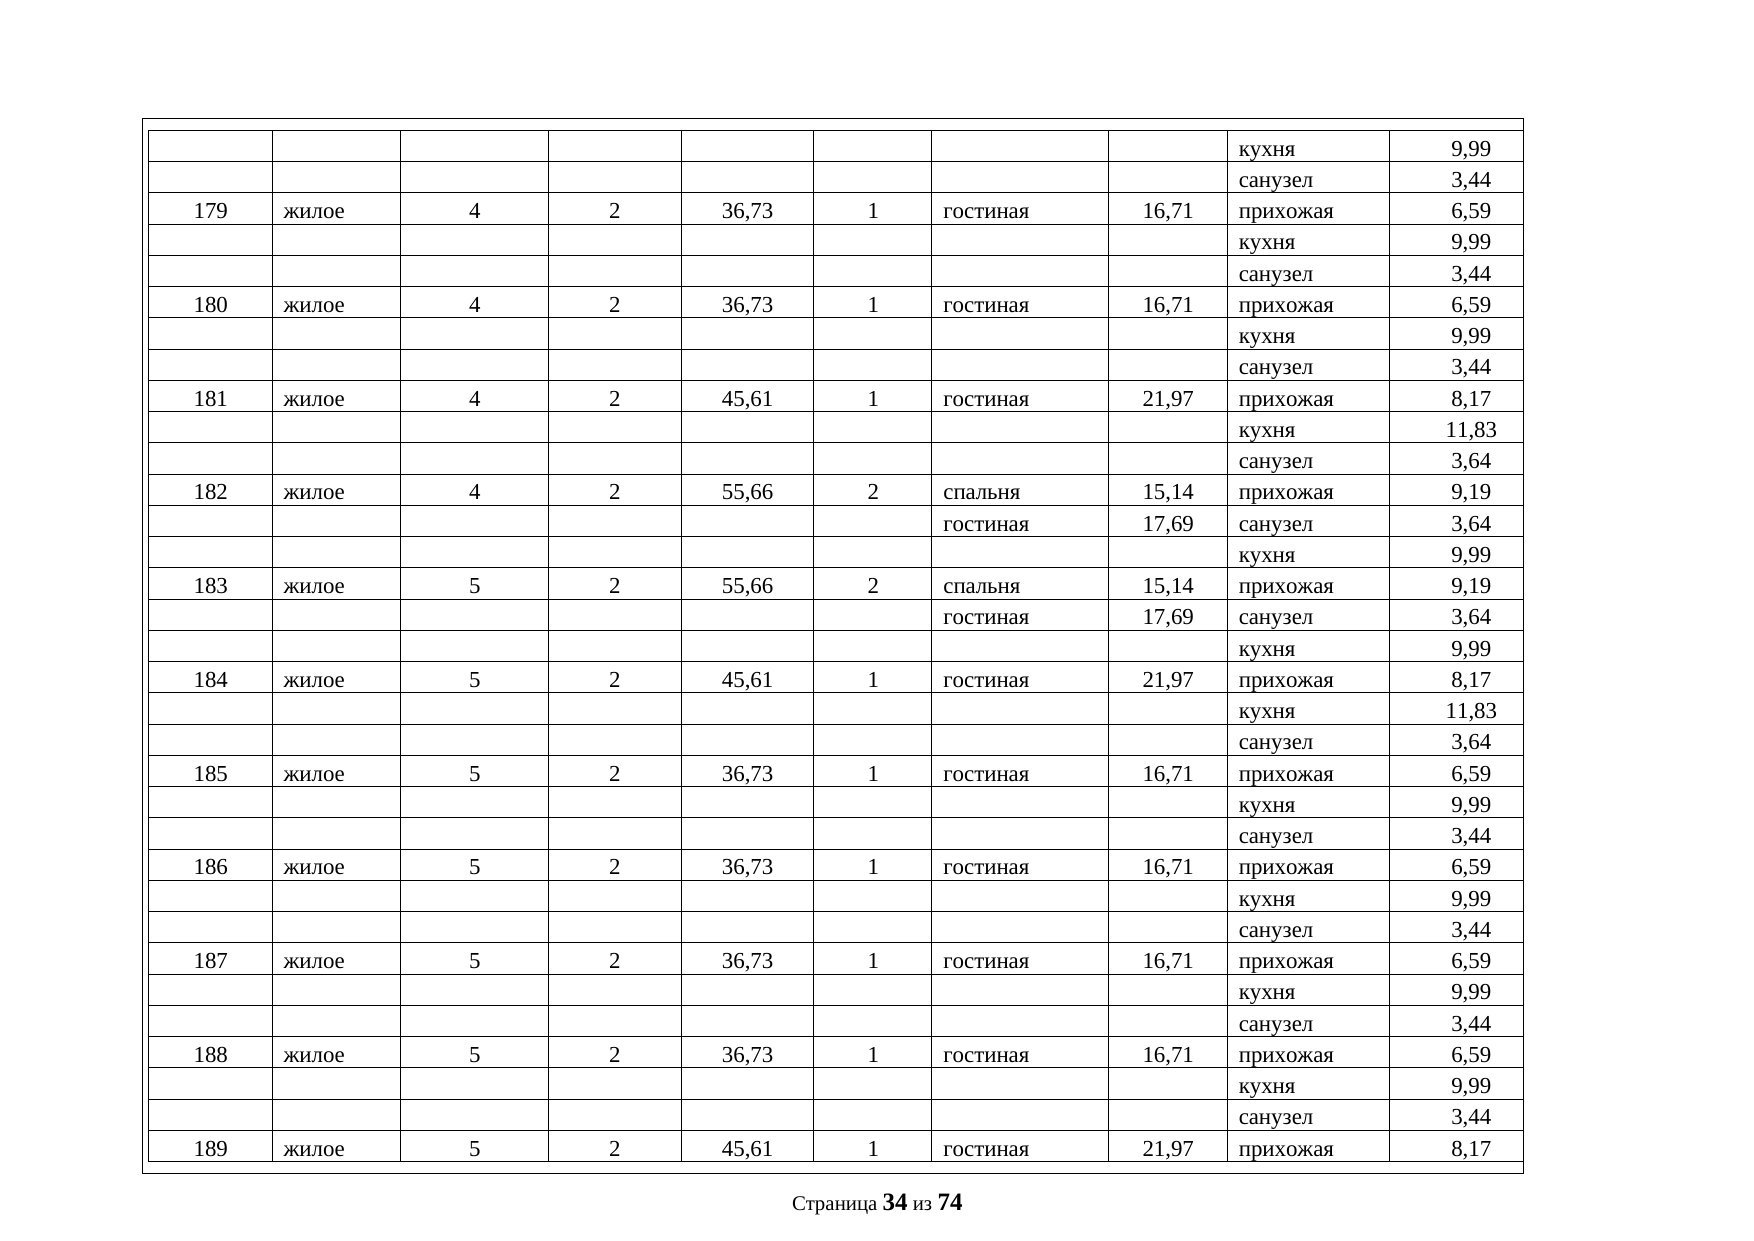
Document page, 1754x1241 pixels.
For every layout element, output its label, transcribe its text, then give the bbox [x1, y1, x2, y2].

table_cell . [143, 119, 1523, 1173]
